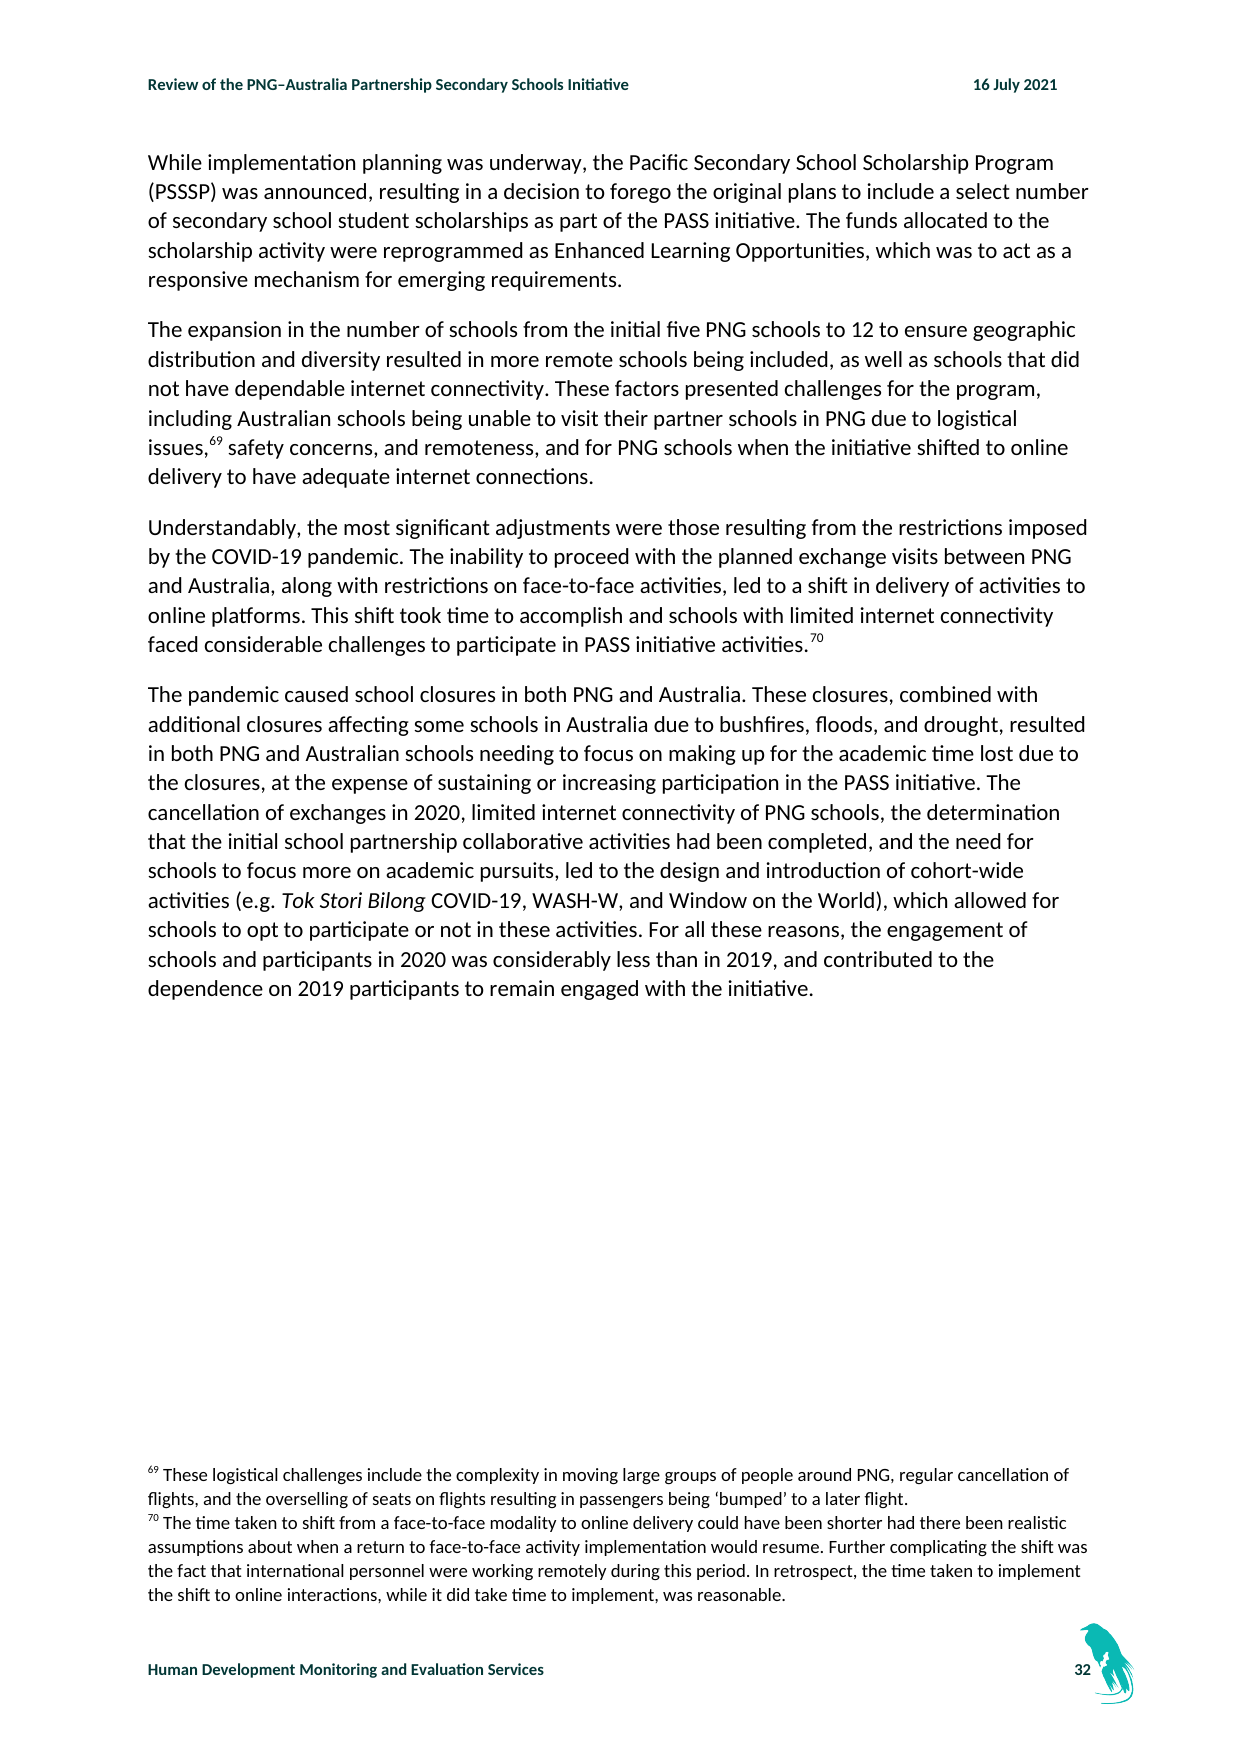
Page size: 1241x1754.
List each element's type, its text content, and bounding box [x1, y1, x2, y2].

text The pandemic caused school closures in both PNG and Australia. These closures, combined with additional closures affecting some schools in Australia due to bushfires, floods, and drought, resulted in both PNG and Australian schools needing to focus on making up for the academic time lost due to the closures, at the expense of sustaining or increasing participation in the PASS initiative. The cancellation of exchanges in 2020, limited internet connectivity of PNG schools, the determination that the initial school partnership collaborative activities had been completed, and the need for schools to focus more on academic pursuits, led to the design and introduction of cohort-wide activities (e.g. Tok Stori Bilong COVID-19, WASH-W, and Window on the World), which allowed for schools to opt to participate or not in these activities. For all these reasons, the engagement of schools and participants in 2020 was considerably less than in 2019, and contributed to the dependence on 2019 participants to remain engaged with the initiative. [148, 680, 1092, 1002]
picture [1076, 1619, 1138, 1708]
text The expansion in the number of schools from the initial five PNG schools to 12 to ensure geographic distribution and diversity resulted in more remote schools being included, as well as schools that did not have dependable internet connectivity. These factors presented challenges for the program, including Australian schools being unable to visit their partner schools in PNG due to logistical issues, safety concerns, and remoteness, and for PNG schools when the initiative shifted to online delivery to have adequate internet connections. [148, 316, 1092, 490]
text Understandably, the most significant adjustments were those resulting from the restrictions imposed by the COVID-19 pandemic. The inability to proceed with the planned exchange visits between PNG and Australia, along with restrictions on face-to-face activities, led to a shift in delivery of activities to online platforms. This shift took time to accomplish and schools with limited internet connectivity faced considerable challenges to participate in PASS initiative activities. [148, 513, 1092, 658]
text While implementation planning was underway, the Pacific Secondary School Scholarship Program (PSSSP) was announced, resulting in a decision to forego the original plans to include a select number of secondary school student scholarships as part of the PASS initiative. The funds allocated to the scholarship activity were reprogrammed as Enhanced Learning Opportunities, which was to act as a responsive mechanism for emerging requirements. [148, 148, 1092, 293]
